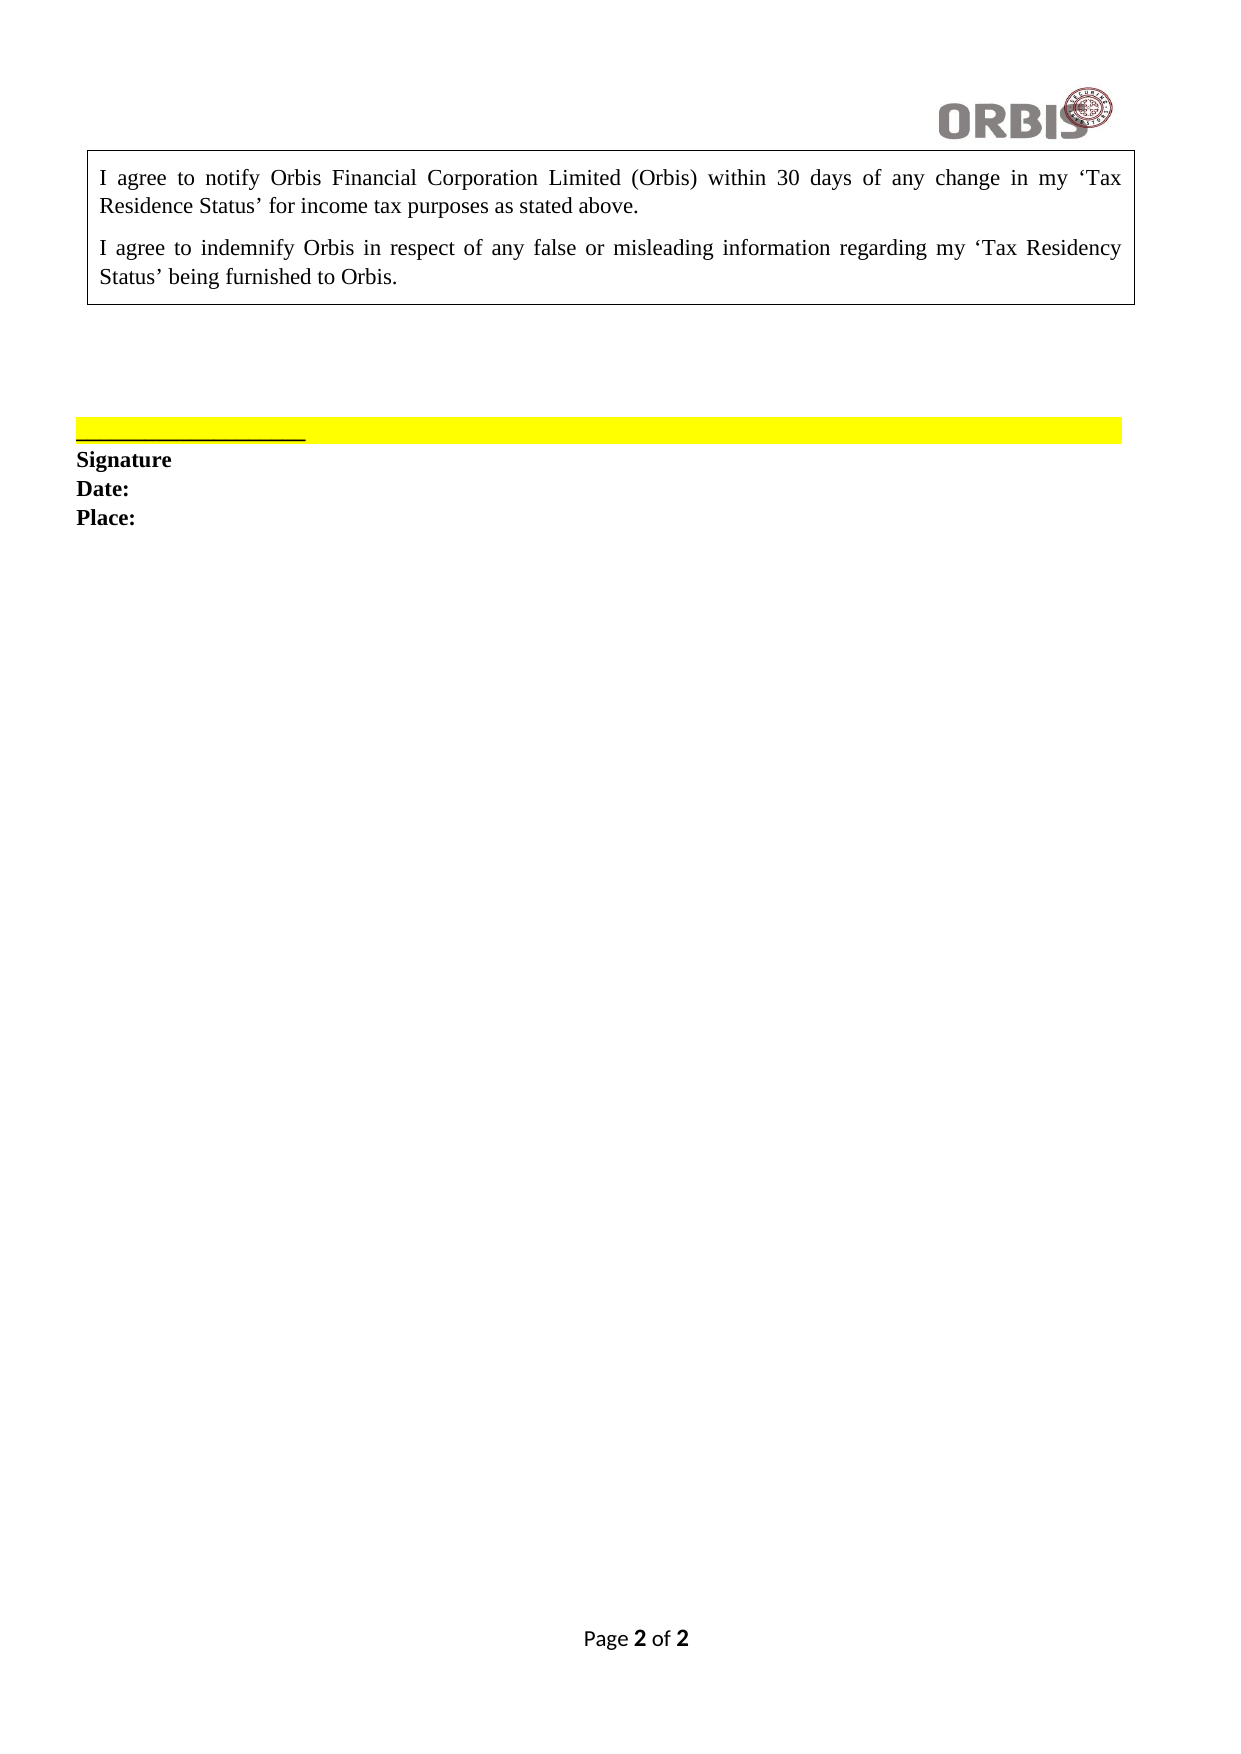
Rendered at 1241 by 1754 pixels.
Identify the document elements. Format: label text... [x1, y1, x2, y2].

picture [916, 73, 1123, 143]
text Date: [76, 475, 1122, 502]
text Place: [76, 504, 1122, 531]
text Signature [76, 446, 1122, 473]
text ____________________ [76, 417, 1122, 444]
table_cell I agree to notify Orbis Financial Corporation Limited (Orbis) within 30 days of any change in my ‘Tax Residence Status’ for income tax purposes as stated above. I agree to indemnify Orbis in respect of any false or misleading information regarding my ‘Tax Residency Status’ being furnished to Orbis. [88, 151, 1134, 304]
